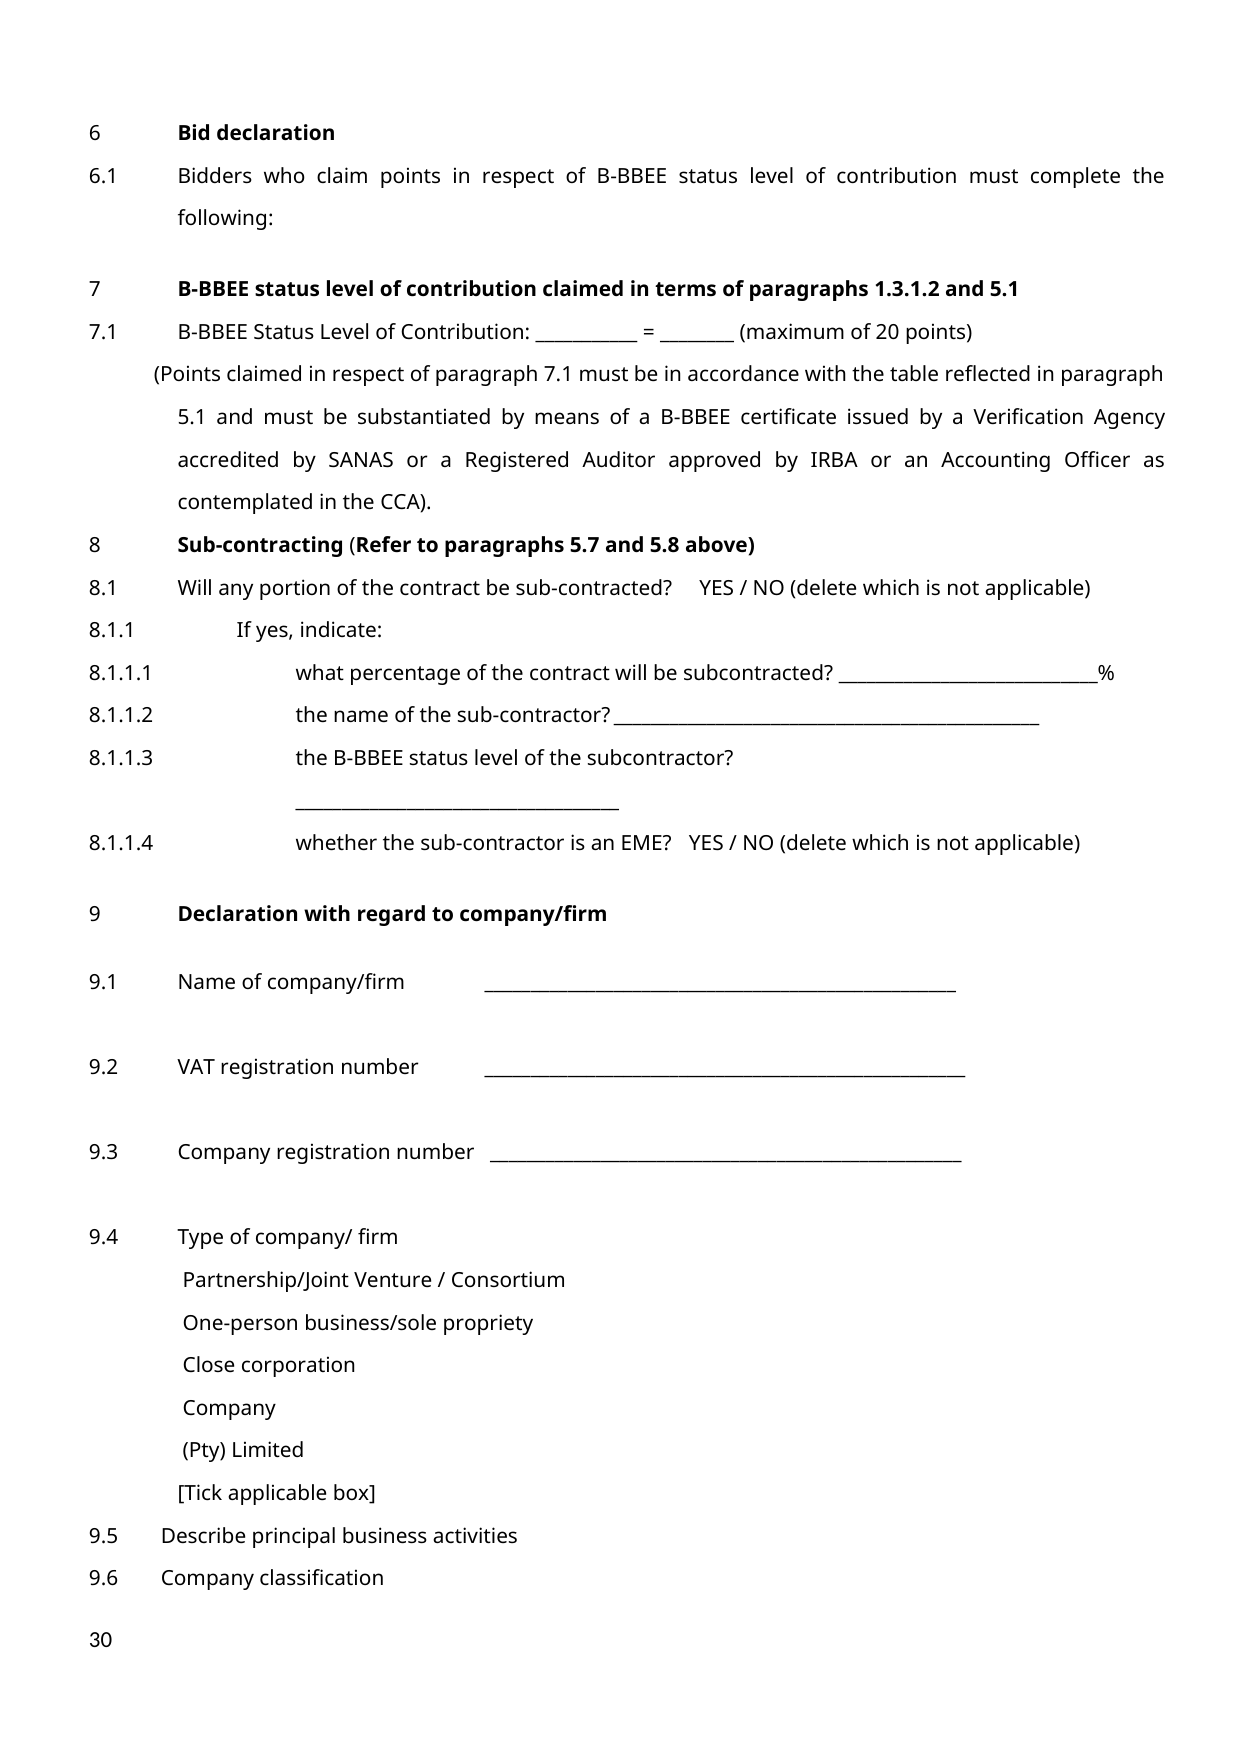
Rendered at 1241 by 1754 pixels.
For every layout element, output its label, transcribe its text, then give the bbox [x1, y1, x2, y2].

text 8.1 Will any portion of the contract be sub-contracted? YES / NO (delete which is not applicable) [89, 573, 1166, 601]
text 8.1.1.1 what percentage of the contract will be subcontracted? ____________________________% [89, 658, 1166, 686]
text 9.2 VAT registration number ____________________________________________________ [89, 1052, 1166, 1081]
text 7 B-BBEE status level of contribution claimed in terms of paragraphs 1.3.1.2 and 5.1 [89, 274, 1166, 303]
text 9 Declaration with regard to company/firm [89, 899, 1166, 928]
text (Points claimed in respect of paragraph 7.1 must be in accordance with the table reflected in paragraph 5.1 and must be substantiated by means of a B-BBEE certificate issued by a Verification Agency accredited by SANAS or a Registered Auditor approved by IRBA or an Accounting Officer as contemplated in the CCA). [89, 359, 1166, 516]
text 8.1.1.2 the name of the sub-contractor? ______________________________________________ [89, 700, 1166, 729]
text Company [162, 1393, 1166, 1421]
text 8.1.1 If yes, indicate: [89, 615, 1166, 644]
text 8.1.1.4 whether the sub-contractor is an EME? YES / NO (delete which is not applicable) [89, 828, 1166, 857]
text (Pty) Limited [162, 1436, 1166, 1464]
text 7.1 B-BBEE Status Level of Contribution: ___________ = ________ (maximum of 20 points) [89, 317, 1166, 345]
text 8 Sub-contracting (Refer to paragraphs 5.7 and 5.8 above) [89, 530, 1166, 558]
text One-person business/sole propriety [162, 1308, 1166, 1336]
text 9.1 Name of company/firm ___________________________________________________ [89, 967, 1166, 995]
text 6 Bid declaration [89, 118, 1166, 147]
text ___________________________________ [89, 786, 1166, 814]
text Close corporation [162, 1350, 1166, 1379]
text 9.4 Type of company/ firm [89, 1222, 1166, 1251]
text 9.5 Describe principal business activities [89, 1521, 1166, 1549]
text Partnership/Joint Venture / Consortium [162, 1265, 1166, 1293]
text 8.1.1.3 the B-BBEE status level of the subcontractor? [89, 743, 1166, 771]
text 9.3 Company registration number ___________________________________________________ [89, 1137, 1166, 1166]
text 6.1 Bidders who claim points in respect of B-BBEE status level of contribution must complete the following: [89, 161, 1166, 232]
text 9.6 Company classification [89, 1563, 1166, 1592]
text [Tick applicable box] [177, 1478, 1166, 1507]
